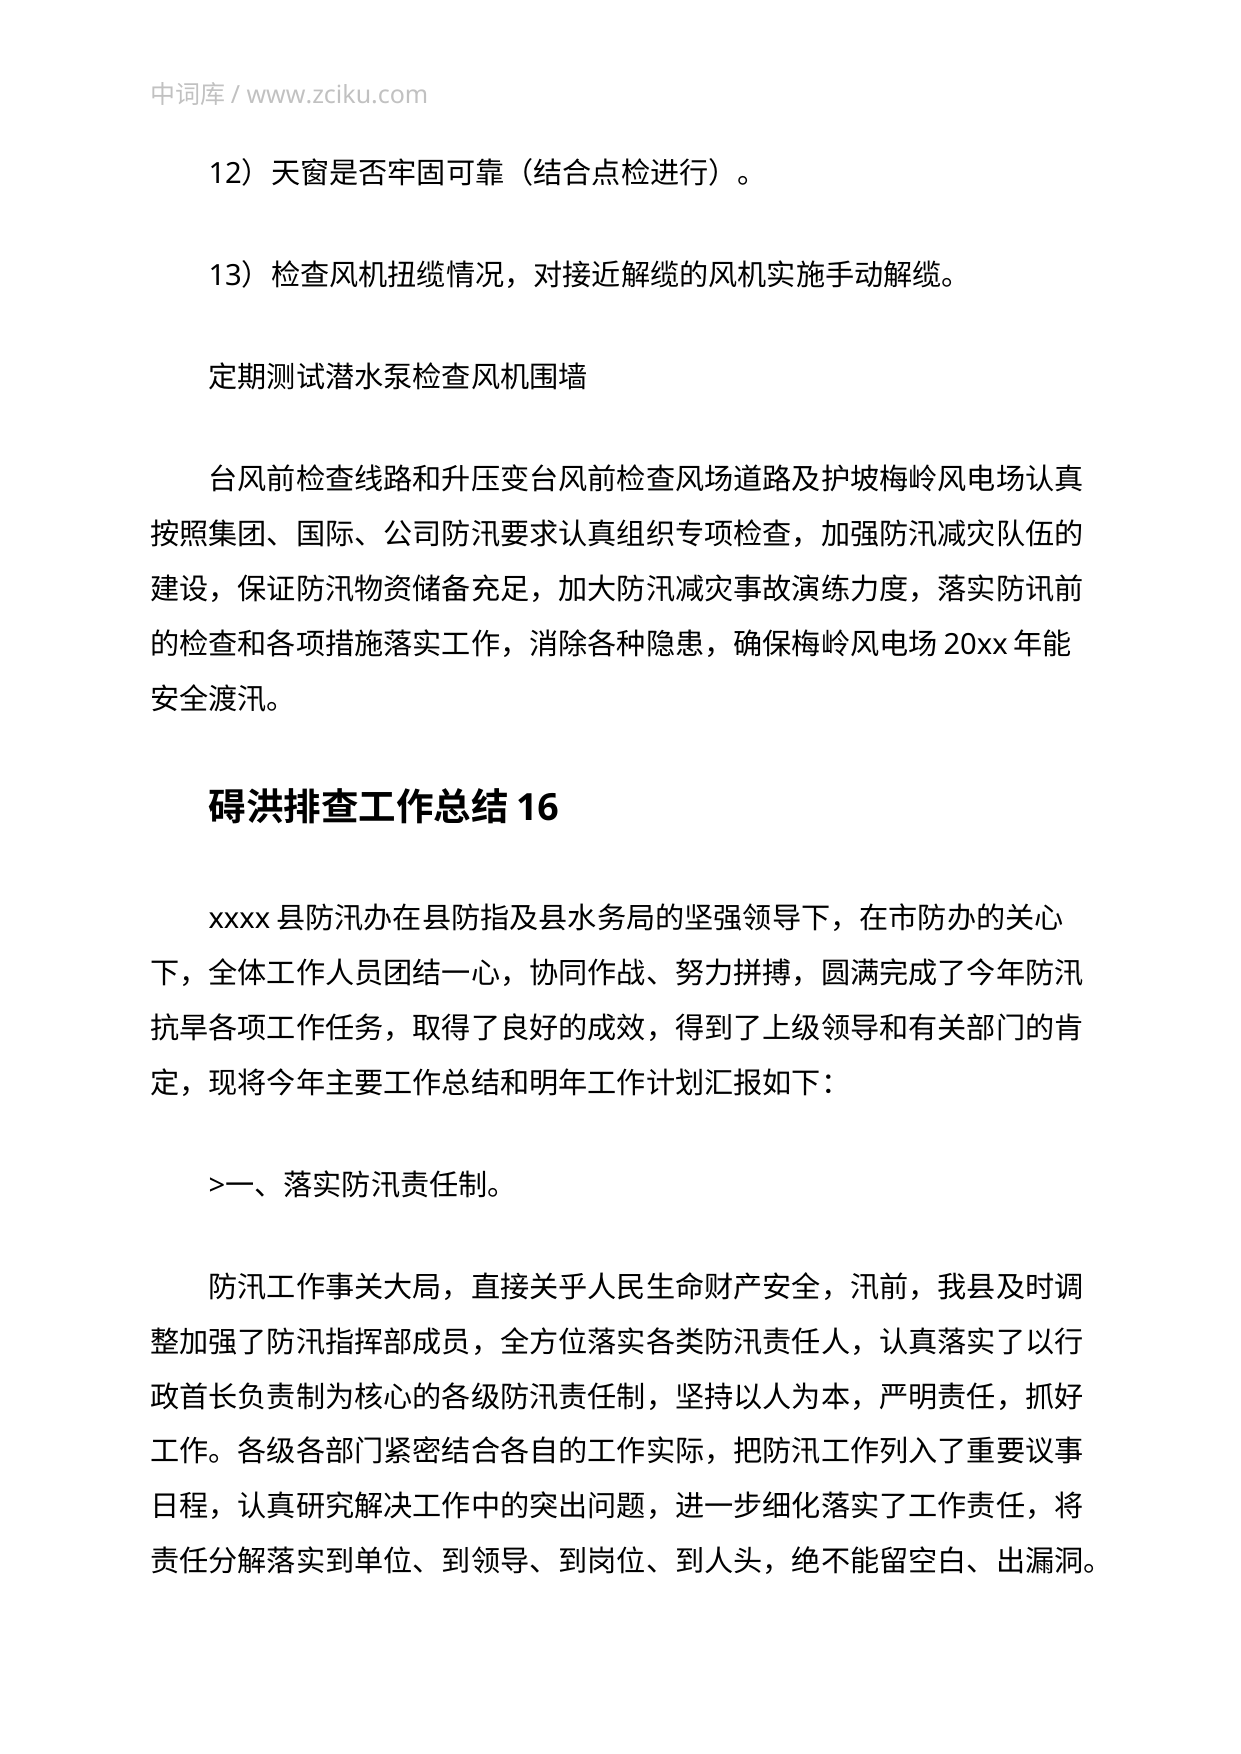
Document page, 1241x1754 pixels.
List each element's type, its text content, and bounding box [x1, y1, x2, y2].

text 13）检查风机扭缆情况，对接近解缆的风机实施手动解缆。 [150, 252, 1090, 294]
text 12）天窗是否牢固可靠（结合点检进行）。 [150, 150, 1090, 192]
text 定期测试潜水泵检查风机围墙 [150, 354, 1090, 396]
text 台风前检查线路和升压变台风前检查风场道路及护坡梅岭风电场认真按照集团、国际、公司防汛要求认真组织专项检查，加强防汛减灾队伍的建设，保证防汛物资储备充足，加大防汛减灾事故演练力度，落实防讯前的检查和各项措施落实工作，消除各种隐患，确保梅岭风电场20xx年能安全渡汛。 [150, 456, 1090, 718]
text >一、落实防汛责任制。 [150, 1161, 1090, 1204]
text xxxx县防汛办在县防指及县水务局的坚强领导下，在市防办的关心下，全体工作人员团结一心，协同作战、努力拼搏，圆满完成了今年防汛抗旱各项工作任务，取得了良好的成效，得到了上级领导和有关部门的肯定，现将今年主要工作总结和明年工作计划汇报如下： [150, 895, 1090, 1102]
text 碍洪排查工作总结16 [150, 777, 1090, 832]
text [150, 1263, 1090, 1580]
